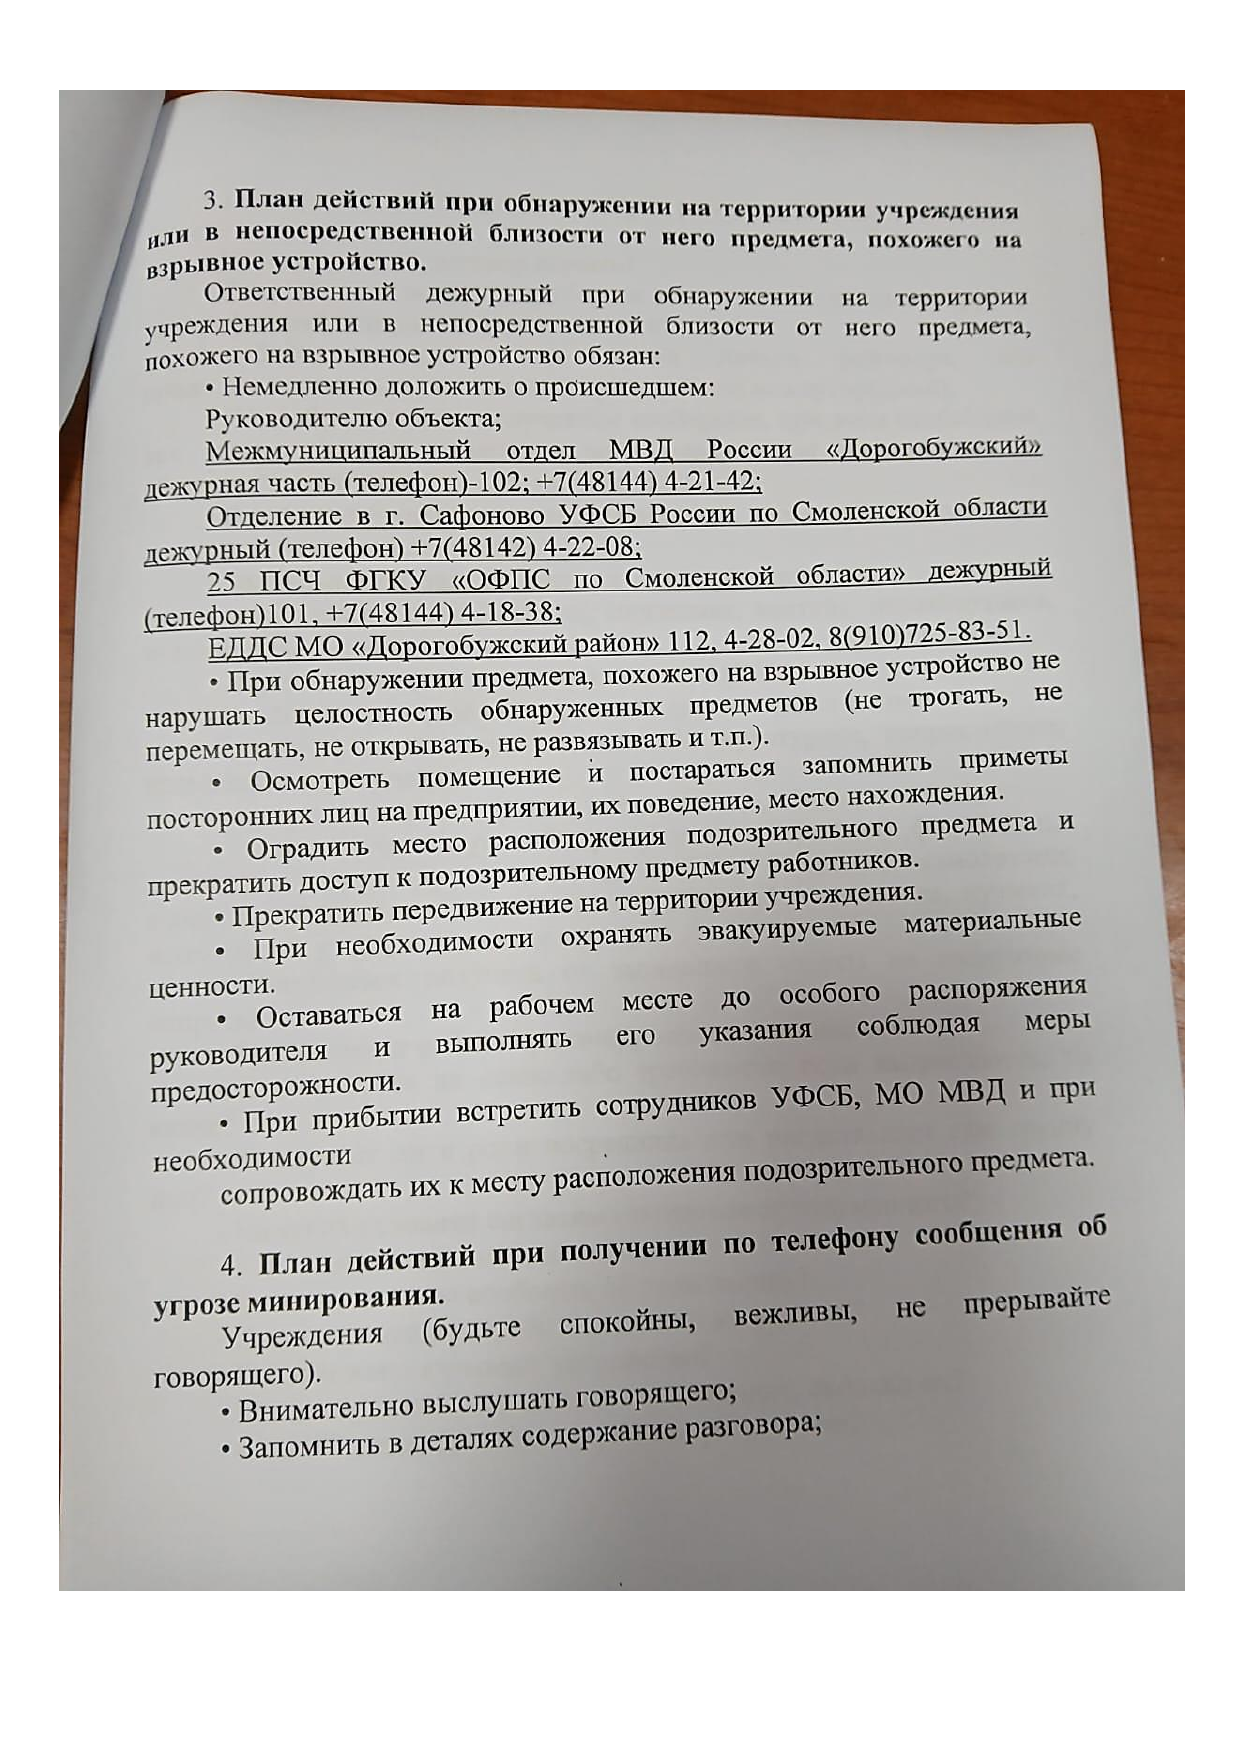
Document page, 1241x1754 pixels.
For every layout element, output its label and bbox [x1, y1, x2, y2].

picture [59, 90, 1185, 1591]
